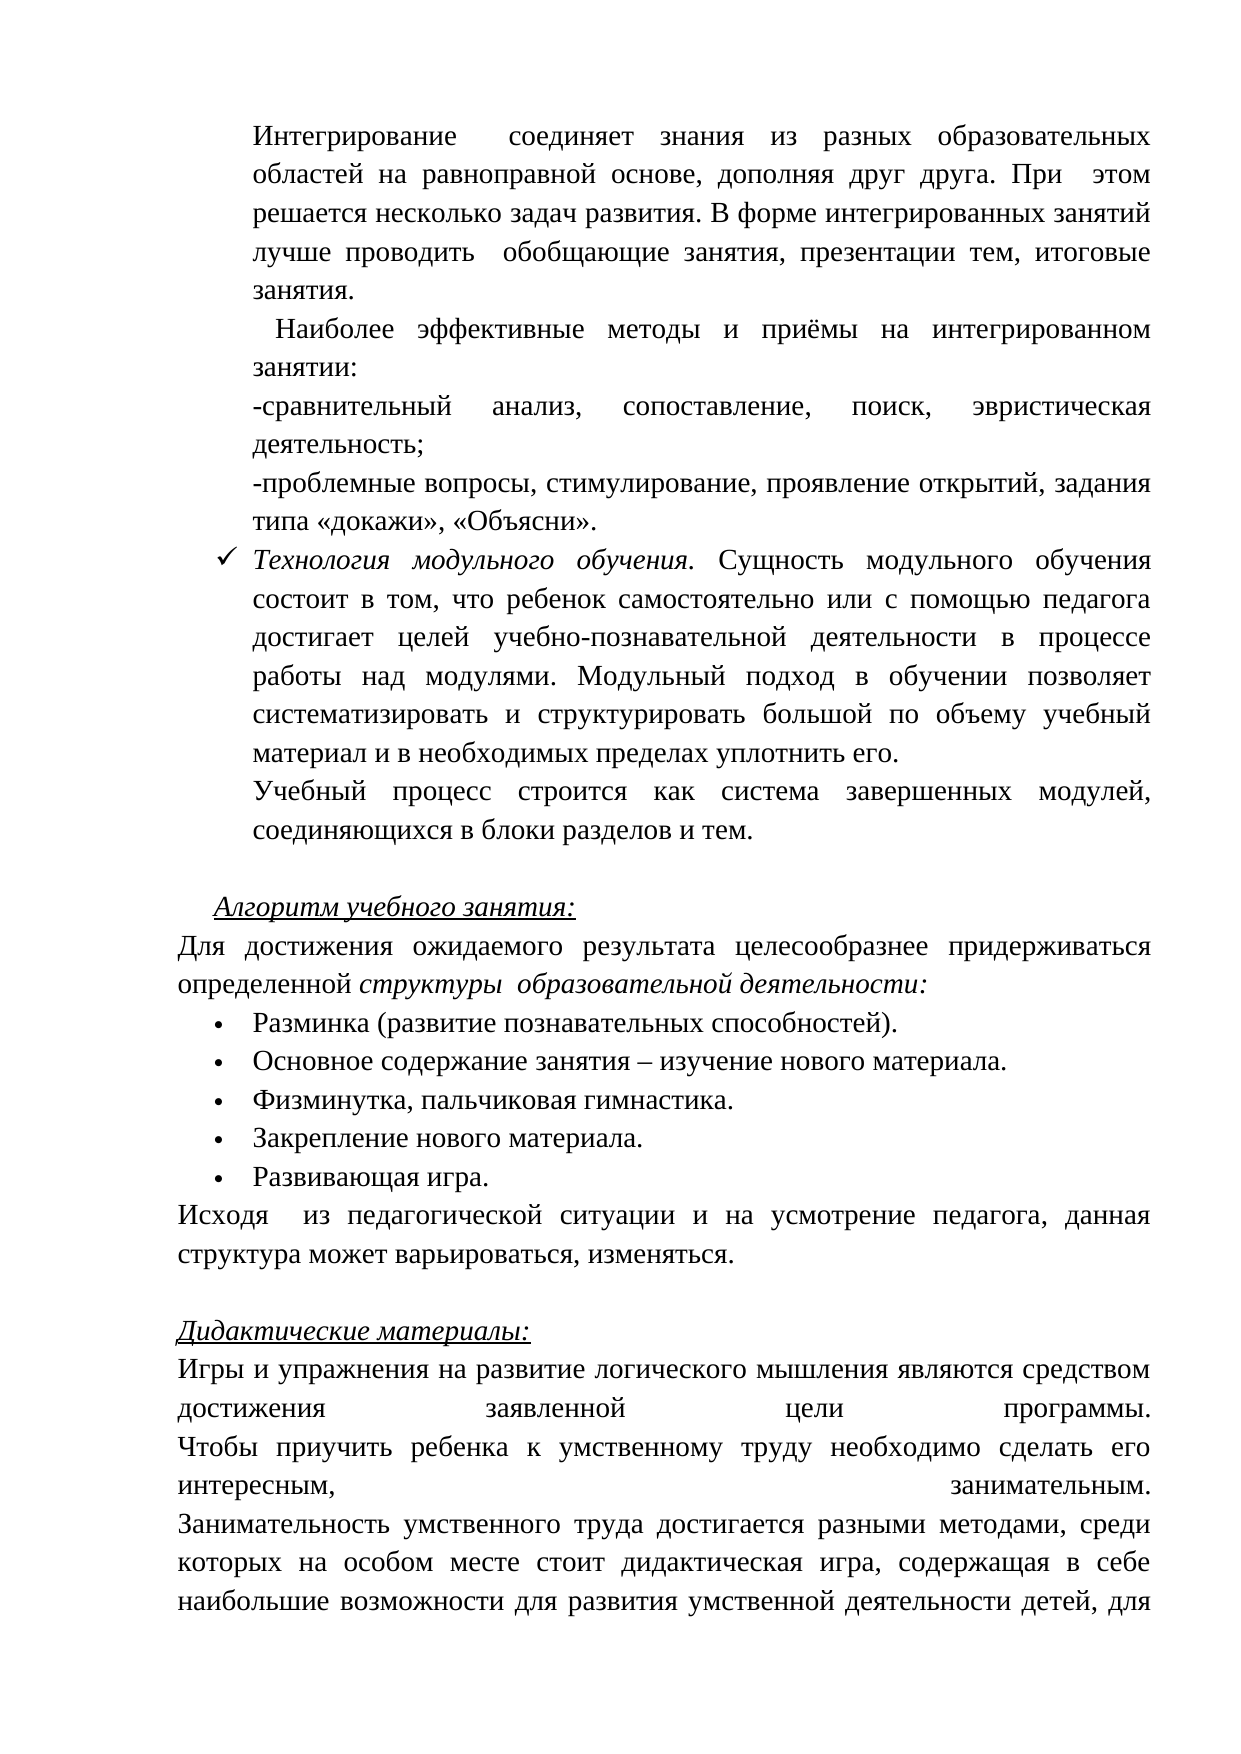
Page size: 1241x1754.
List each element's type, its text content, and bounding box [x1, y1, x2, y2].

text -проблемные вопросы, стимулирование, проявление открытий, задания типа «докажи», «Объясни». [252, 465, 1152, 537]
list Основное содержание занятия – изучение нового материала. [215, 1043, 1152, 1077]
text Дидактические материалы: [177, 1313, 1152, 1347]
list Разминка (развитие познавательных способностей). [215, 1005, 1152, 1038]
text Для достижения ожидаемого результата целесообразнее придерживаться определенной структуры образовательной деятельности: [177, 928, 1152, 1000]
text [177, 1352, 1152, 1616]
list Закрепление нового материала. [215, 1120, 1152, 1154]
list Технология модульного обучения. Сущность модульного обучения состоит в том, что ребенок самостоятельно или с помощью педагога достигает целей учебно-познавательной деятельности в процессе работы над модулями. Модульный подход в обучении позволяет систематизировать и структурировать большой по объему учебный материал и в необходимых пределах уплотнить его. [215, 542, 1152, 768]
text Алгоритм учебного занятия: [177, 889, 1152, 923]
text Учебный процесс строится как система завершенных модулей, соединяющихся в блоки разделов и тем. [252, 773, 1152, 846]
list Развивающая игра. [215, 1159, 1152, 1192]
text Наиболее эффективные методы и приёмы на интегрированном занятии: [252, 311, 1152, 383]
list Физминутка, пальчиковая гимнастика. [215, 1082, 1152, 1115]
text -сравнительный анализ, сопоставление, поиск, эвристическая деятельность; [252, 388, 1152, 460]
text Исходя из педагогической ситуации и на усмотрение педагога, данная структура может варьироваться, изменяться. [177, 1197, 1152, 1269]
text Интегрирование соединяет знания из разных образовательных областей на равноправной основе, дополняя друг друга. При этом решается несколько задач развития. В форме интегрированных занятий лучше проводить обобщающие занятия, презентации тем, итоговые занятия. [252, 118, 1152, 306]
